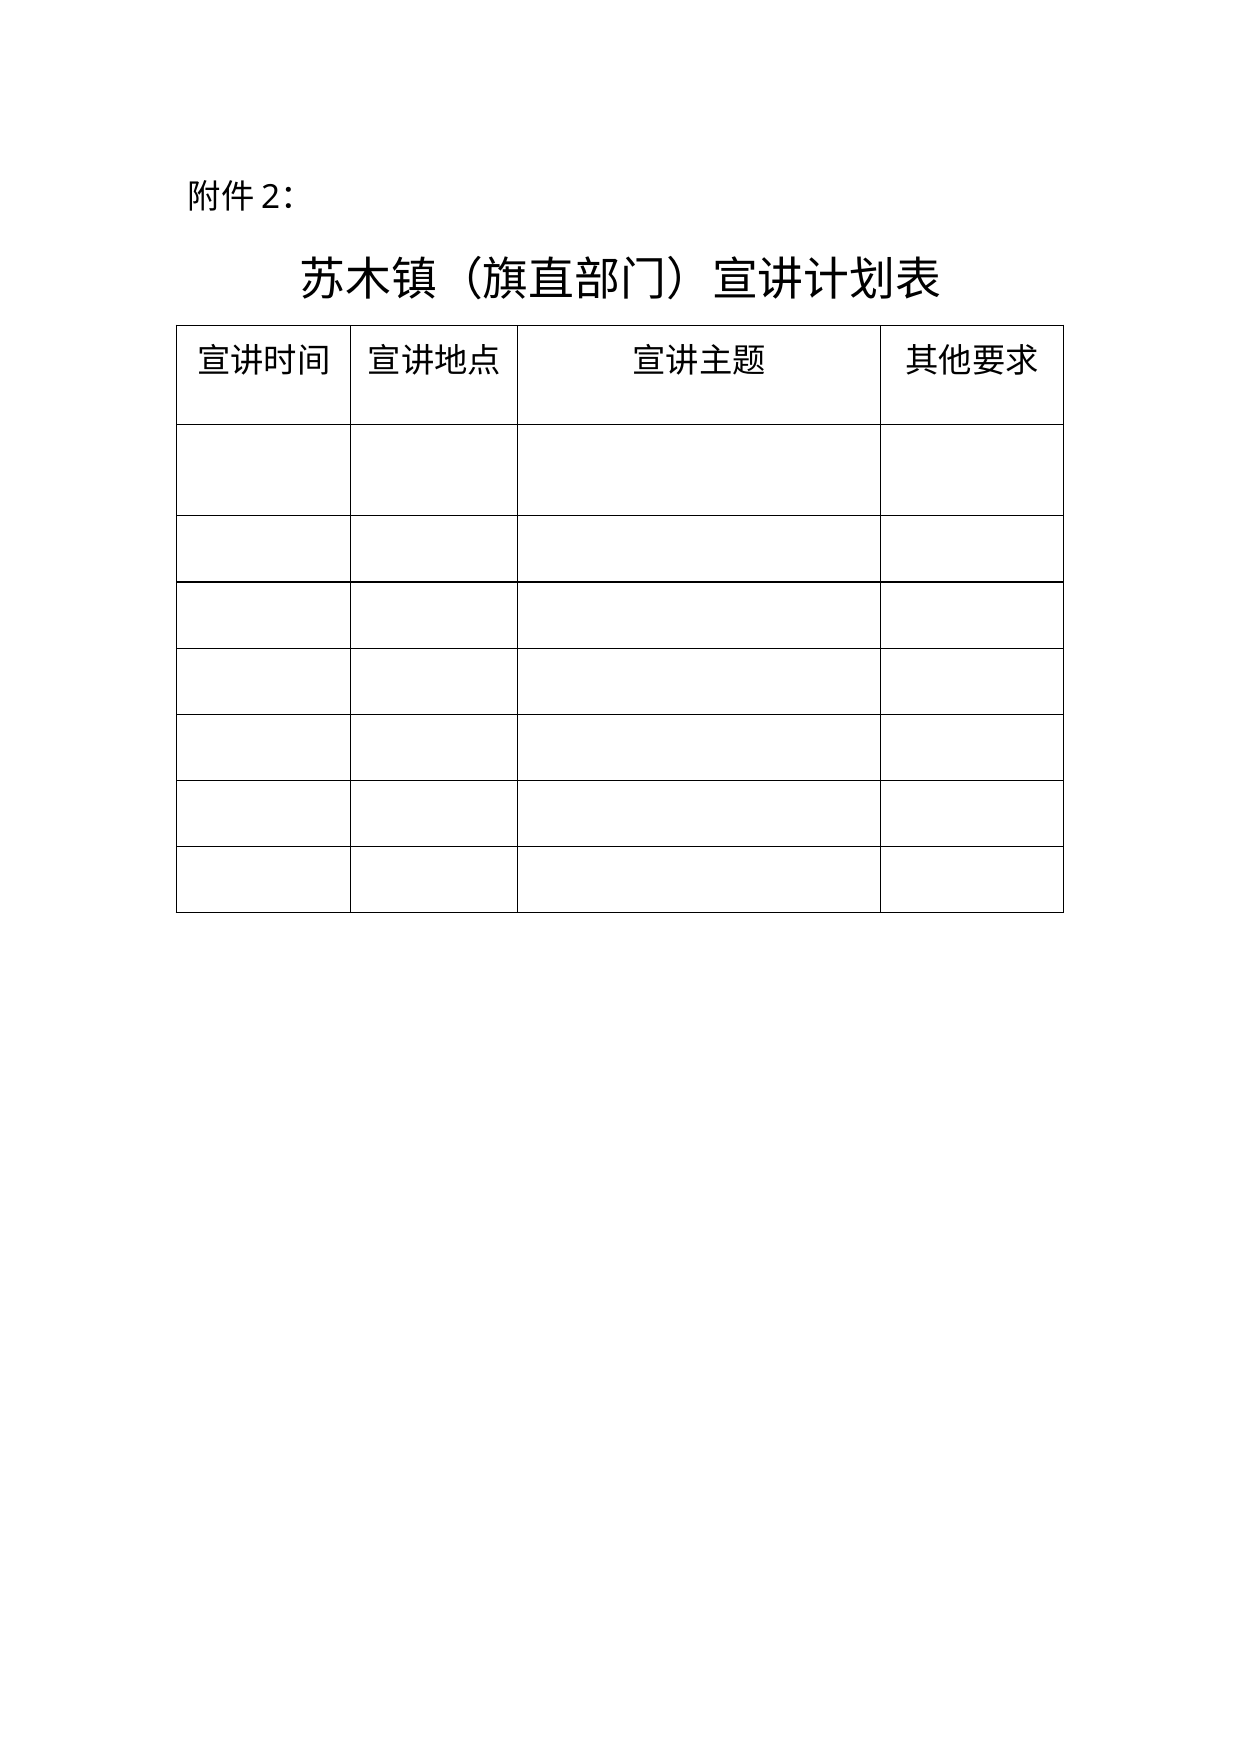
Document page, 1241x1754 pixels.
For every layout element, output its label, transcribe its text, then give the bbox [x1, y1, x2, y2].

table_cell [177, 583, 350, 647]
table_cell [351, 781, 517, 846]
table_cell [177, 425, 350, 515]
table_header 宣讲时间 [177, 326, 350, 424]
table_cell [881, 649, 1063, 713]
table_header 宣讲地点 [351, 326, 517, 424]
table_cell [351, 847, 517, 912]
table_cell [881, 516, 1063, 581]
table_cell [881, 715, 1063, 779]
text 苏木镇（旗直部门）宣讲计划表 [187, 227, 1053, 324]
table_cell [518, 516, 880, 581]
table_cell [881, 425, 1063, 515]
table_cell [351, 425, 517, 515]
table_cell [518, 583, 880, 647]
table_cell [177, 781, 350, 846]
table_cell [518, 425, 880, 515]
table_cell [177, 715, 350, 779]
table_cell [518, 781, 880, 846]
table_cell [351, 715, 517, 779]
table_cell [881, 781, 1063, 846]
table_cell [518, 649, 880, 713]
table_cell [881, 847, 1063, 912]
table_header 其他要求 [881, 326, 1063, 424]
table_cell [351, 516, 517, 581]
table_cell [177, 516, 350, 581]
table_cell [351, 583, 517, 647]
table_cell [518, 715, 880, 779]
table_cell [177, 847, 350, 912]
text 附件2： [187, 162, 1053, 227]
table_cell [881, 583, 1063, 647]
table_header 宣讲主题 [518, 326, 880, 424]
table_cell [177, 649, 350, 713]
table_cell [351, 649, 517, 713]
table_cell [518, 847, 880, 912]
